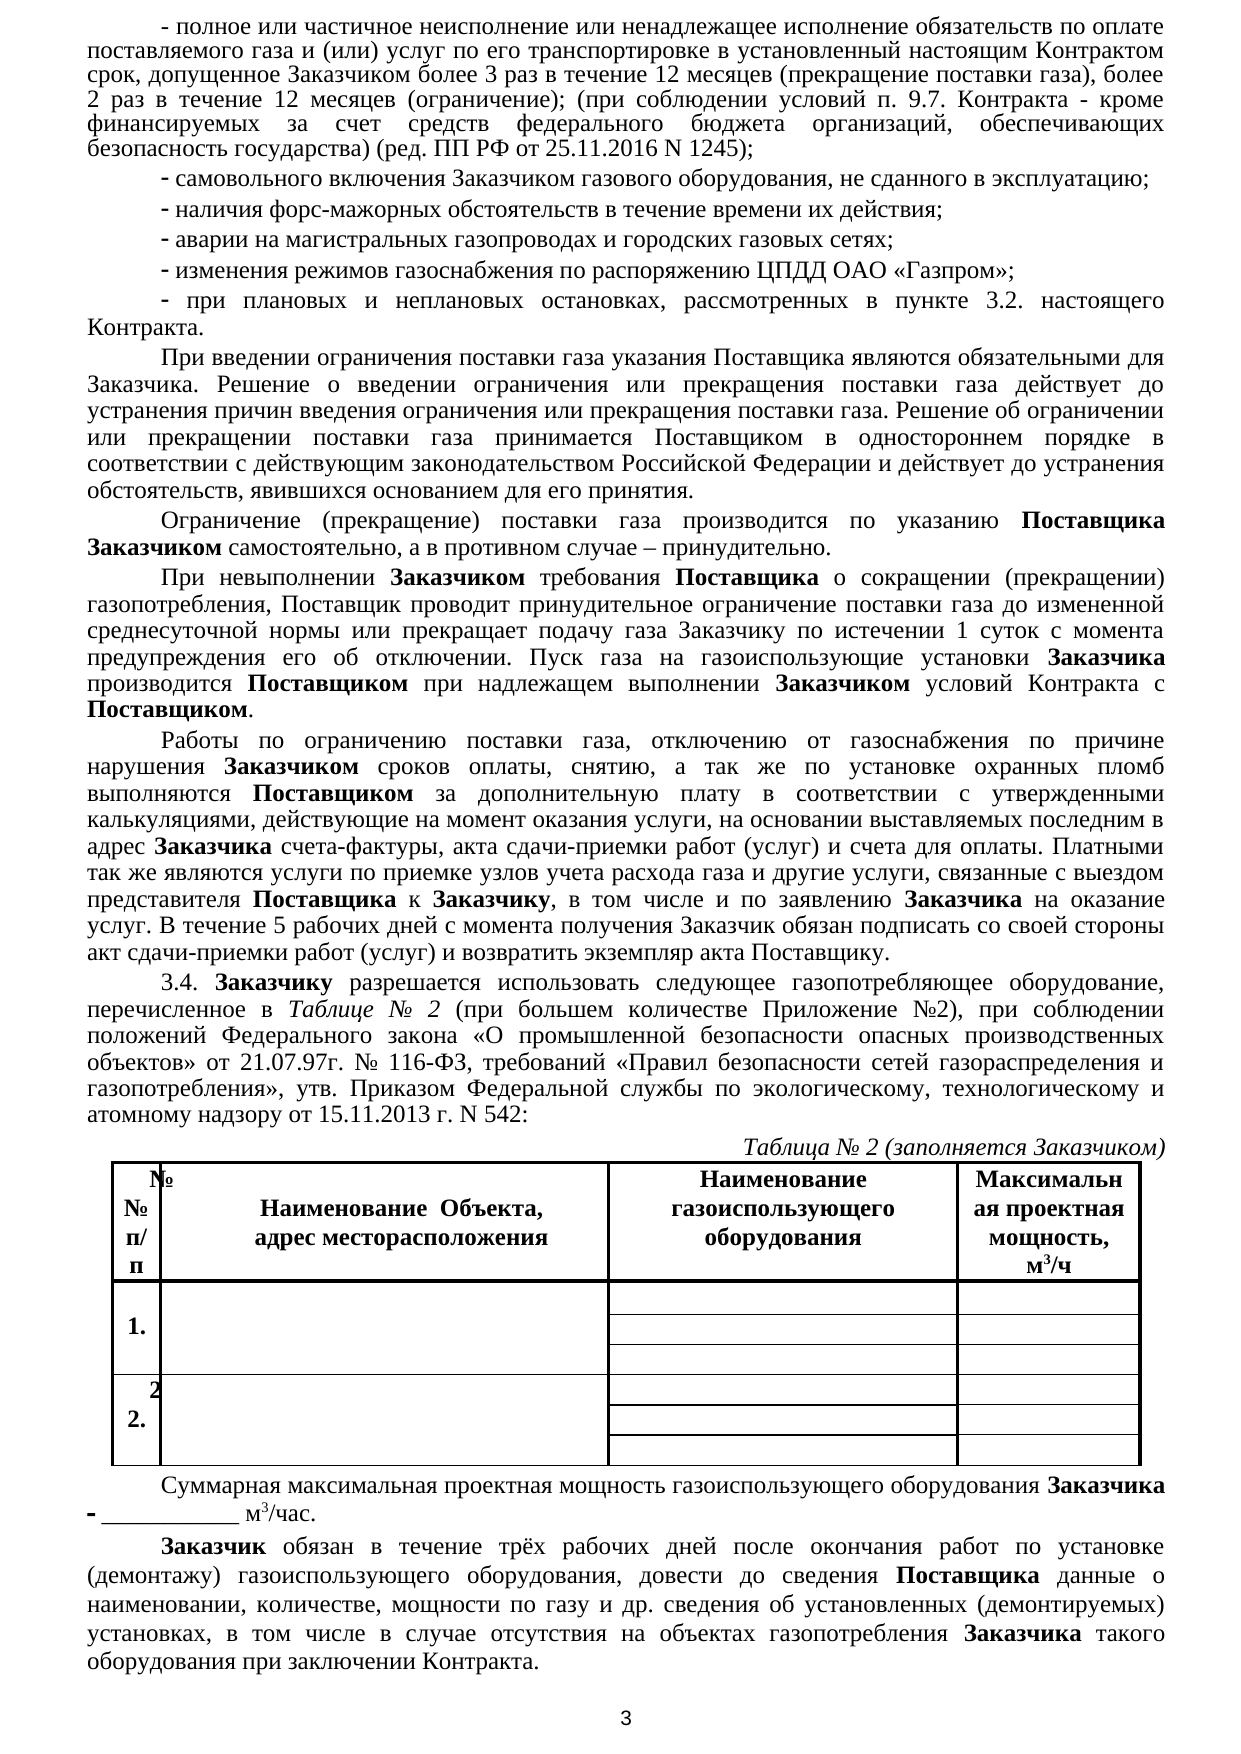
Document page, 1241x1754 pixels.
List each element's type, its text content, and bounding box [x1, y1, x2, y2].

text - полное или частичное неисполнение или ненадлежащее исполнение обязательств по оплате поставляемого газа и (или) услуг по его транспортировке в установленный настоящим Контрактом срок, допущенное Заказчиком более 3 раз в течение 12 месяцев (прекращение поставки газа), более 2 раз в течение 12 месяцев (ограничение); (при соблюдении условий п. 9.7. Контракта - кроме финансируемых за счет средств федерального бюджета организаций, обеспечивающих безопасность государства) (ред. ПП РФ от 25.11.2016 N 1245); [87, 15, 1165, 162]
text Работы по ограничению поставки газа, отключению от газоснабжения по причине нарушения Заказчиком сроков оплаты, снятию, а так же по установке охранных пломб выполняются Поставщиком за дополнительную плату в соответствии с утвержденными калькуляциями, действующие на момент оказания услуги, на основании выставляемых последним в адрес Заказчика счета-фактуры, акта сдачи-приемки работ (услуг) и счета для оплаты. Платными так же являются услуги по приемке узлов учета расхода газа и другие услуги, связанные с выездом представителя Поставщика к Заказчику, в том числе и по заявлению Заказчика на оказание услуг. В течение 5 рабочих дней с момента получения Заказчик обязан подписать со своей стороны акт сдачи-приемки работ (услуг) и возвратить экземпляр акта Поставщику. [87, 727, 1165, 965]
table_cell [959, 1315, 1138, 1344]
table_cell [959, 1345, 1138, 1374]
text аварии на магистральных газопроводах и городских газовых сетях; [87, 227, 1165, 253]
text самовольного включения Заказчиком газового оборудования, не сданного в эксплуатацию; [87, 166, 1165, 192]
table_cell 1. [114, 1283, 159, 1374]
table_header Наименование газоиспользующего оборудования [610, 1164, 956, 1279]
table_cell [959, 1405, 1138, 1434]
table_cell [610, 1283, 956, 1313]
table_cell 22. [114, 1375, 159, 1464]
table_cell [162, 1283, 607, 1374]
text изменения режимов газоснабжения по распоряжению ЦПДД ОАО «Газпром»; [87, 257, 1165, 284]
text Заказчик обязан в течение трёх рабочих дней после окончания работ по установке (демонтажу) газоиспользующего оборудования, довести до сведения Поставщика данные о наименовании, количестве, мощности по газу и др. сведения об установленных (демонтируемых) установках, в том числе в случае отсутствия на объектах газопотребления Заказчика такого оборудования при заключении Контракта. [87, 1531, 1165, 1675]
table_cell [610, 1406, 956, 1434]
text 3.4. Заказчику разрешается использовать следующее газопотребляющее оборудование, перечисленное в Таблице № 2 (при большем количестве Приложение №2), при соблюдении положений Федерального закона «О промышленной безопасности опасных производственных объектов» от 21.07.97г. № 116-ФЗ, требований «Правил безопасности сетей газораспределения и газопотребления», утв. Приказом Федеральной службы по экологическому, технологическому и атомному надзору от 15.11.2013 г. N 542: [87, 969, 1165, 1128]
table_cell [610, 1436, 956, 1464]
text Суммарная максимальная проектная мощность газоиспользующего оборудования Заказчика ___________ м3/час. [87, 1470, 1165, 1527]
table_cell [162, 1375, 607, 1464]
text Ограничение (прекращение) поставки газа производится по указанию Поставщика Заказчиком самостоятельно, а в противном случае – принудительно. [87, 508, 1165, 560]
text при плановых и неплановых остановках, рассмотренных в пункте 3.2. настоящего Контракта. [87, 288, 1165, 341]
table_header Наименование Объекта, адрес месторасположения [162, 1164, 607, 1279]
table_cell [959, 1375, 1138, 1404]
text Таблица № 2 (заполняется Заказчиком) [87, 1132, 1165, 1161]
table_cell [959, 1283, 1138, 1313]
table_cell [610, 1315, 956, 1344]
text наличия форс-мажорных обстоятельств в течение времени их действия; [87, 196, 1165, 223]
table_header Максимальная проектная мощность, м3/ч [959, 1164, 1138, 1279]
table_cell [959, 1435, 1138, 1464]
table_header №№ п/п [114, 1164, 159, 1279]
table_cell [610, 1345, 956, 1374]
text При невыполнении Заказчиком требования Поставщика о сокращении (прекращении) газопотребления, Поставщик проводит принудительное ограничение поставки газа до измененной среднесуточной нормы или прекращает подачу газа Заказчику по истечении 1 суток с момента предупреждения его об отключении. Пуск газа на газоиспользующие установки Заказчика производится Поставщиком при надлежащем выполнении Заказчиком условий Контракта с Поставщиком. [87, 564, 1165, 723]
table_cell [610, 1375, 956, 1404]
text При введении ограничения поставки газа указания Поставщика являются обязательными для Заказчика. Решение о введении ограничения или прекращения поставки газа действует до устранения причин введения ограничения или прекращения поставки газа. Решение об ограничении или прекращении поставки газа принимается Поставщиком в одностороннем порядке в соответствии с действующим законодательством Российской Федерации и действует до устранения обстоятельств, явившихся основанием для его принятия. [87, 345, 1165, 503]
